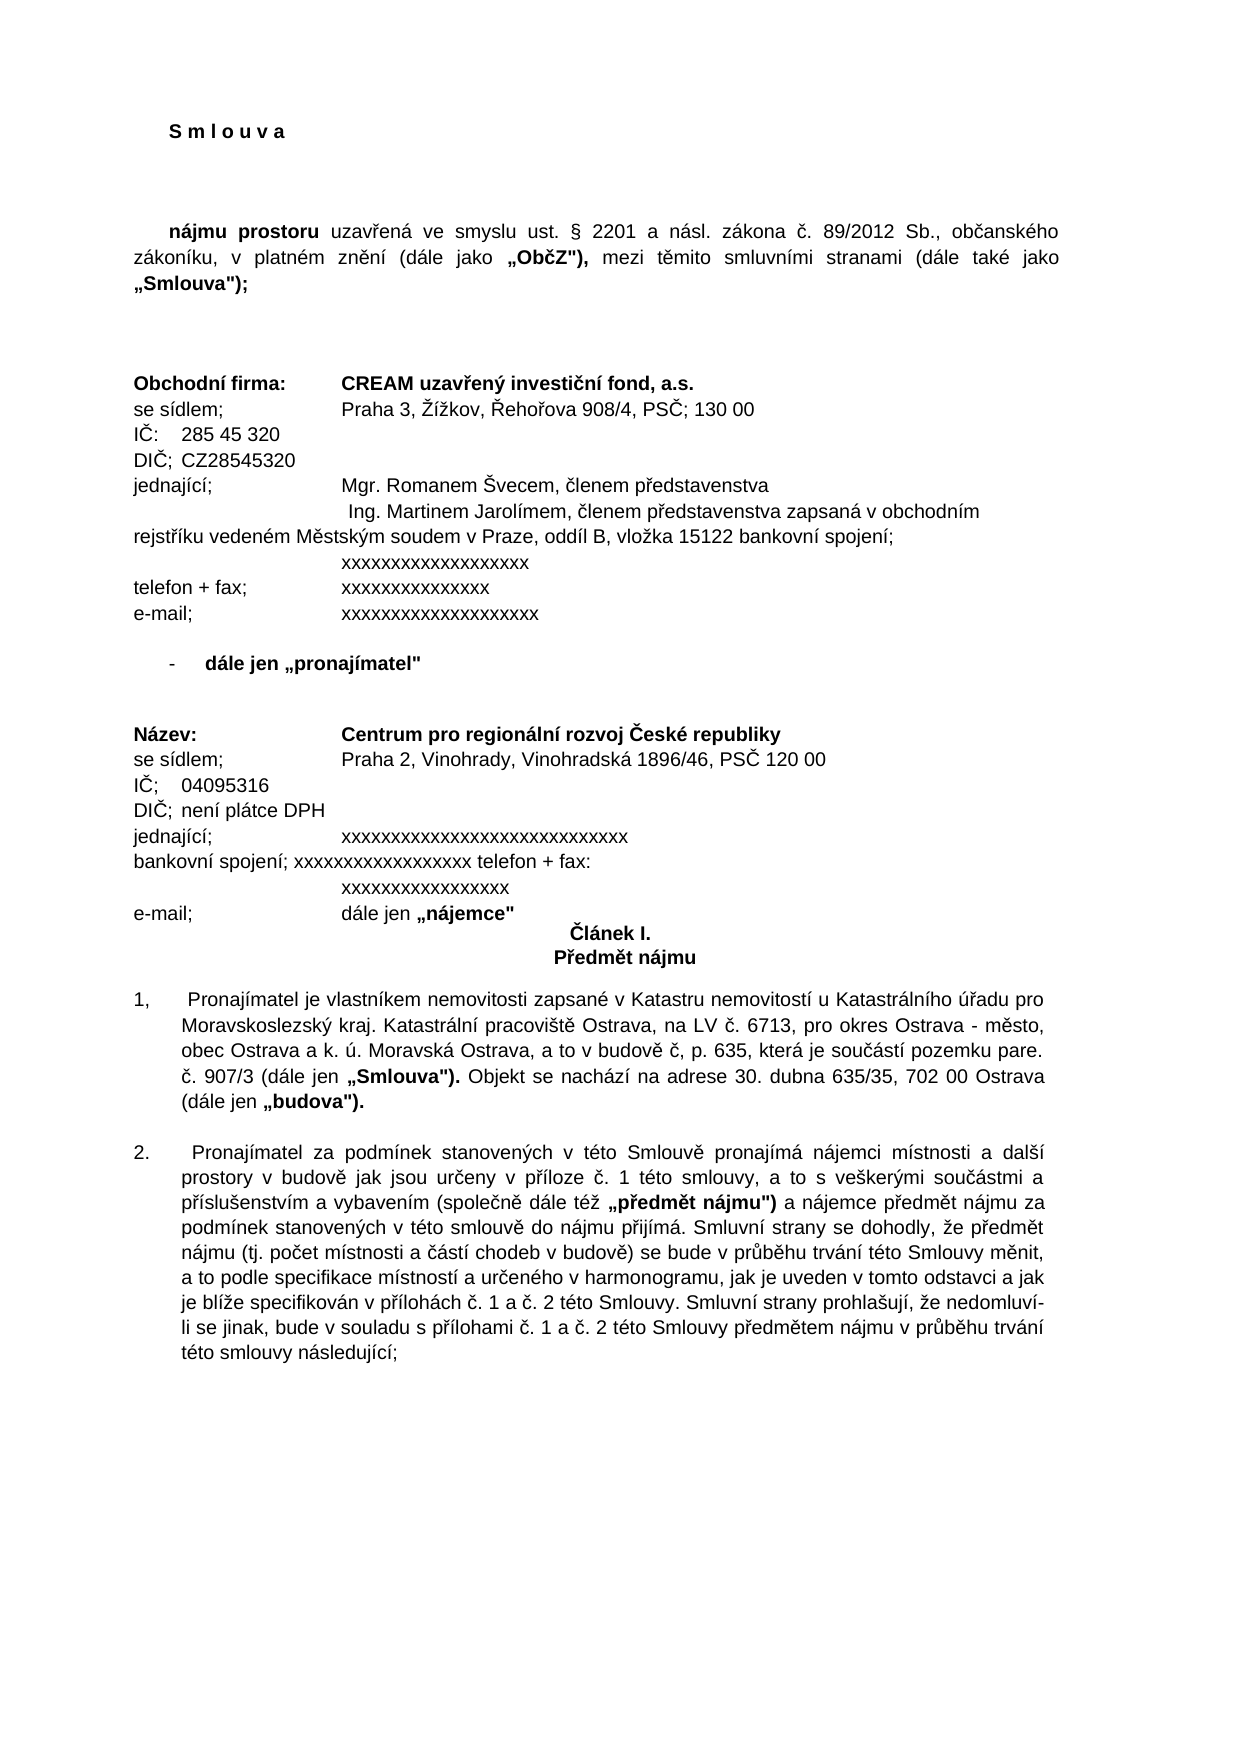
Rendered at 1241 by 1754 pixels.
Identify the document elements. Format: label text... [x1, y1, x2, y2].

text bankovní spojení; xxxxxxxxxxxxxxxxxx telefon + fax: xxxxxxxxxxxxxxxxx [133, 848, 729, 899]
text telefon + fax; xxxxxxxxxxxxxxx [133, 574, 1085, 600]
text jednající; xxxxxxxxxxxxxxxxxxxxxxxxxxxxx [133, 823, 1085, 848]
text Obchodní firma: CREAM uzavřený investiční fond, a.s. [133, 370, 1085, 396]
text e-mail; dále jen „nájemce" [133, 899, 729, 925]
text Článek I. [135, 925, 1085, 945]
text e-mail; xxxxxxxxxxxxxxxxxxxx [133, 600, 1085, 625]
list dále jen „pronajímatel" [133, 655, 1085, 675]
text IČ: 285 45 320 [133, 421, 1085, 447]
text nájmu prostoru uzavřená ve smyslu ust. § 2201 a násl. zákona č. 89/2012 Sb., občanského zákoníku, v platném znění (dále jako „ObčZ"), mezi těmito smluvními stranami (dále také jako „Smlouva"); [133, 218, 1060, 295]
text Název: Centrum pro regionální rozvoj České republiky [133, 721, 1085, 746]
list Pronajímatel za podmínek stanovených v této Smlouvě pronajímá nájemci místnosti a další prostory v budově jak jsou určeny v příloze č. 1 této smlouvy, a to s veškerými součástmi a příslušenstvím a vybavením (společně dále též „předmět nájmu") a nájemce předmět nájmu za podmínek stanovených v této smlouvě do nájmu přijímá. Smluvní strany se dohodly, že předmět nájmu (tj. počet místnosti a částí chodeb v budově) se bude v průběhu trvání této Smlouvy měnit, a to podle specifikace místností a určeného v harmonogramu, jak je uveden v tomto odstavci a jak je blíže specifikován v přílohách č. 1 a č. 2 této Smlouvy. Smluvní strany prohlašují, že nedomluví-li se jinak, bude v souladu s přílohami č. 1 a č. 2 této Smlouvy předmětem nájmu v průběhu trvání této smlouvy následující; [133, 1139, 1046, 1364]
list Pronajímatel je vlastníkem nemovitosti zapsané v Katastru nemovitostí u Katastrálního úřadu pro Moravskoslezský kraj. Katastrální pracoviště Ostrava, na LV č. 6713, pro okres Ostrava - město, obec Ostrava a k. ú. Moravská Ostrava, a to v budově č, p. 635, která je součástí pozemku pare. č. 907/3 (dále jen „Smlouva"). Objekt se nachází na adrese 30. dubna 635/35, 702 00 Ostrava (dále jen „budova"). [133, 986, 1046, 1114]
text jednající; Mgr. Romanem Švecem, členem představenstva [133, 472, 1085, 498]
text Ing. Martinem Jarolímem, členem představenstva zapsaná v obchodním rejstříku vedeném Městským soudem v Praze, oddíl B, vložka 15122 bankovní spojení; xxxxxxxxxxxxxxxxxxx [133, 498, 1025, 574]
text S m l o u v a [133, 118, 1060, 143]
text Předmět nájmu [164, 948, 1085, 968]
text DIČ; CZ28545320 [133, 447, 1085, 472]
text se sídlem; Praha 2, Vinohrady, Vinohradská 1896/46, PSČ 120 00 [133, 746, 1085, 772]
text IČ; 04095316 [133, 772, 1085, 797]
text DIČ; není plátce DPH [133, 797, 1085, 823]
text se sídlem; Praha 3, Žížkov, Řehořova 908/4, PSČ; 130 00 [133, 396, 1085, 421]
